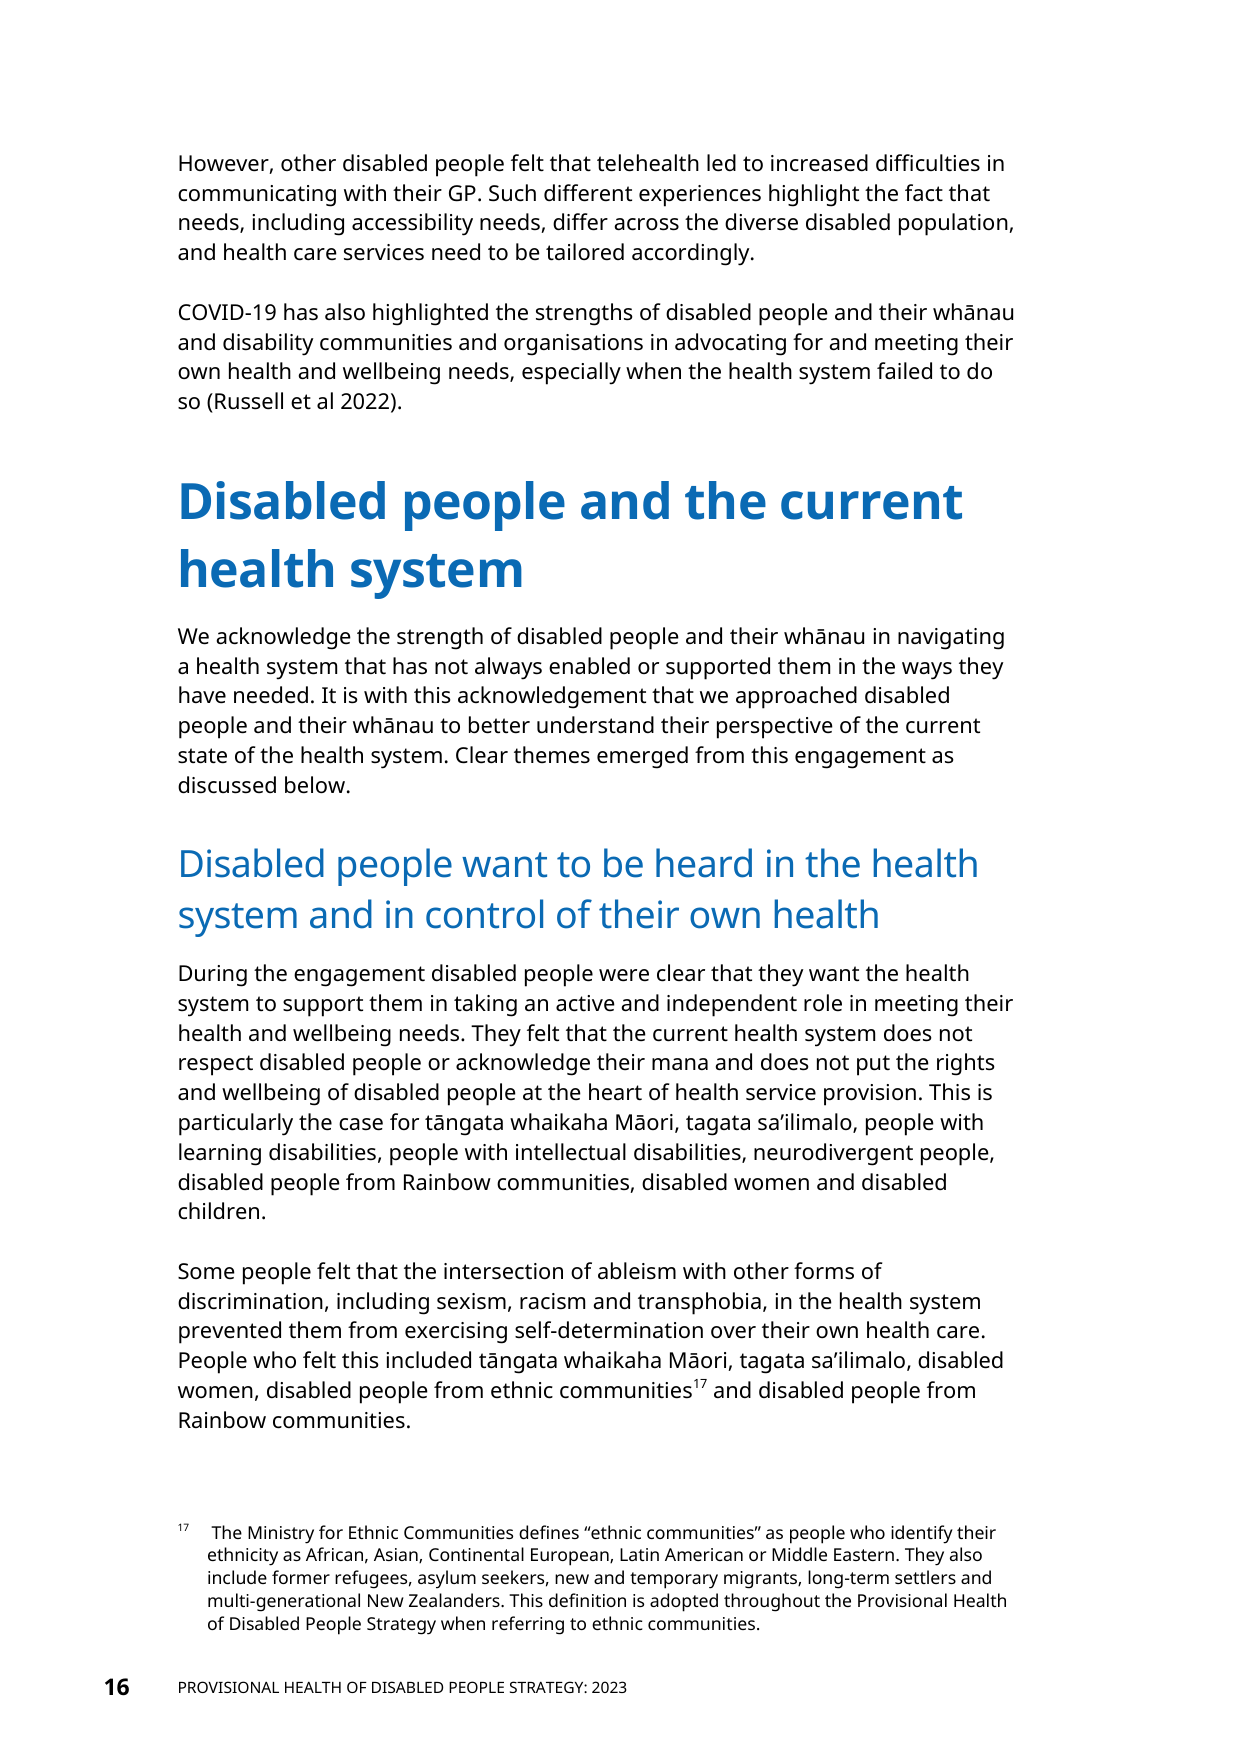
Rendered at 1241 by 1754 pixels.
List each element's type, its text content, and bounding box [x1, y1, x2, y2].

subtitle Disabled people and the current health system [177, 466, 1019, 602]
text Some people felt that the intersection of ableism with other forms of discrimination, including sexism, racism and transphobia, in the health system prevented them from exercising self-determination over their own health care. People who felt this included tāngata whaikaha Māori, tagata sa’ilimalo, disabled women, disabled people from ethnic communities and disabled people from Rainbow communities. [177, 1256, 1019, 1434]
text We acknowledge the strength of disabled people and their whānau in navigating a health system that has not always enabled or supported them in the ways they have needed. It is with this acknowledgement that we approached disabled people and their whānau to better understand their perspective of the current state of the health system. Clear themes emerged from this engagement as discussed below. [177, 621, 1019, 799]
subtitle Disabled people want to be heard in the health system and in control of their own health [177, 837, 1019, 939]
text COVID-19 has also highlighted the strengths of disabled people and their whānau and disability communities and organisations in advocating for and meeting their own health and wellbeing needs, especially when the health system failed to do so (Russell et al 2022). [177, 297, 1019, 416]
text During the engagement disabled people were clear that they want the health system to support them in taking an active and independent role in meeting their health and wellbeing needs. They felt that the current health system does not respect disabled people or acknowledge their mana and does not put the rights and wellbeing of disabled people at the heart of health service provision. This is particularly the case for tāngata whaikaha Māori, tagata sa’ilimalo, people with learning disabilities, people with intellectual disabilities, neurodivergent people, disabled people from Rainbow communities, disabled women and disabled children. [177, 958, 1019, 1226]
